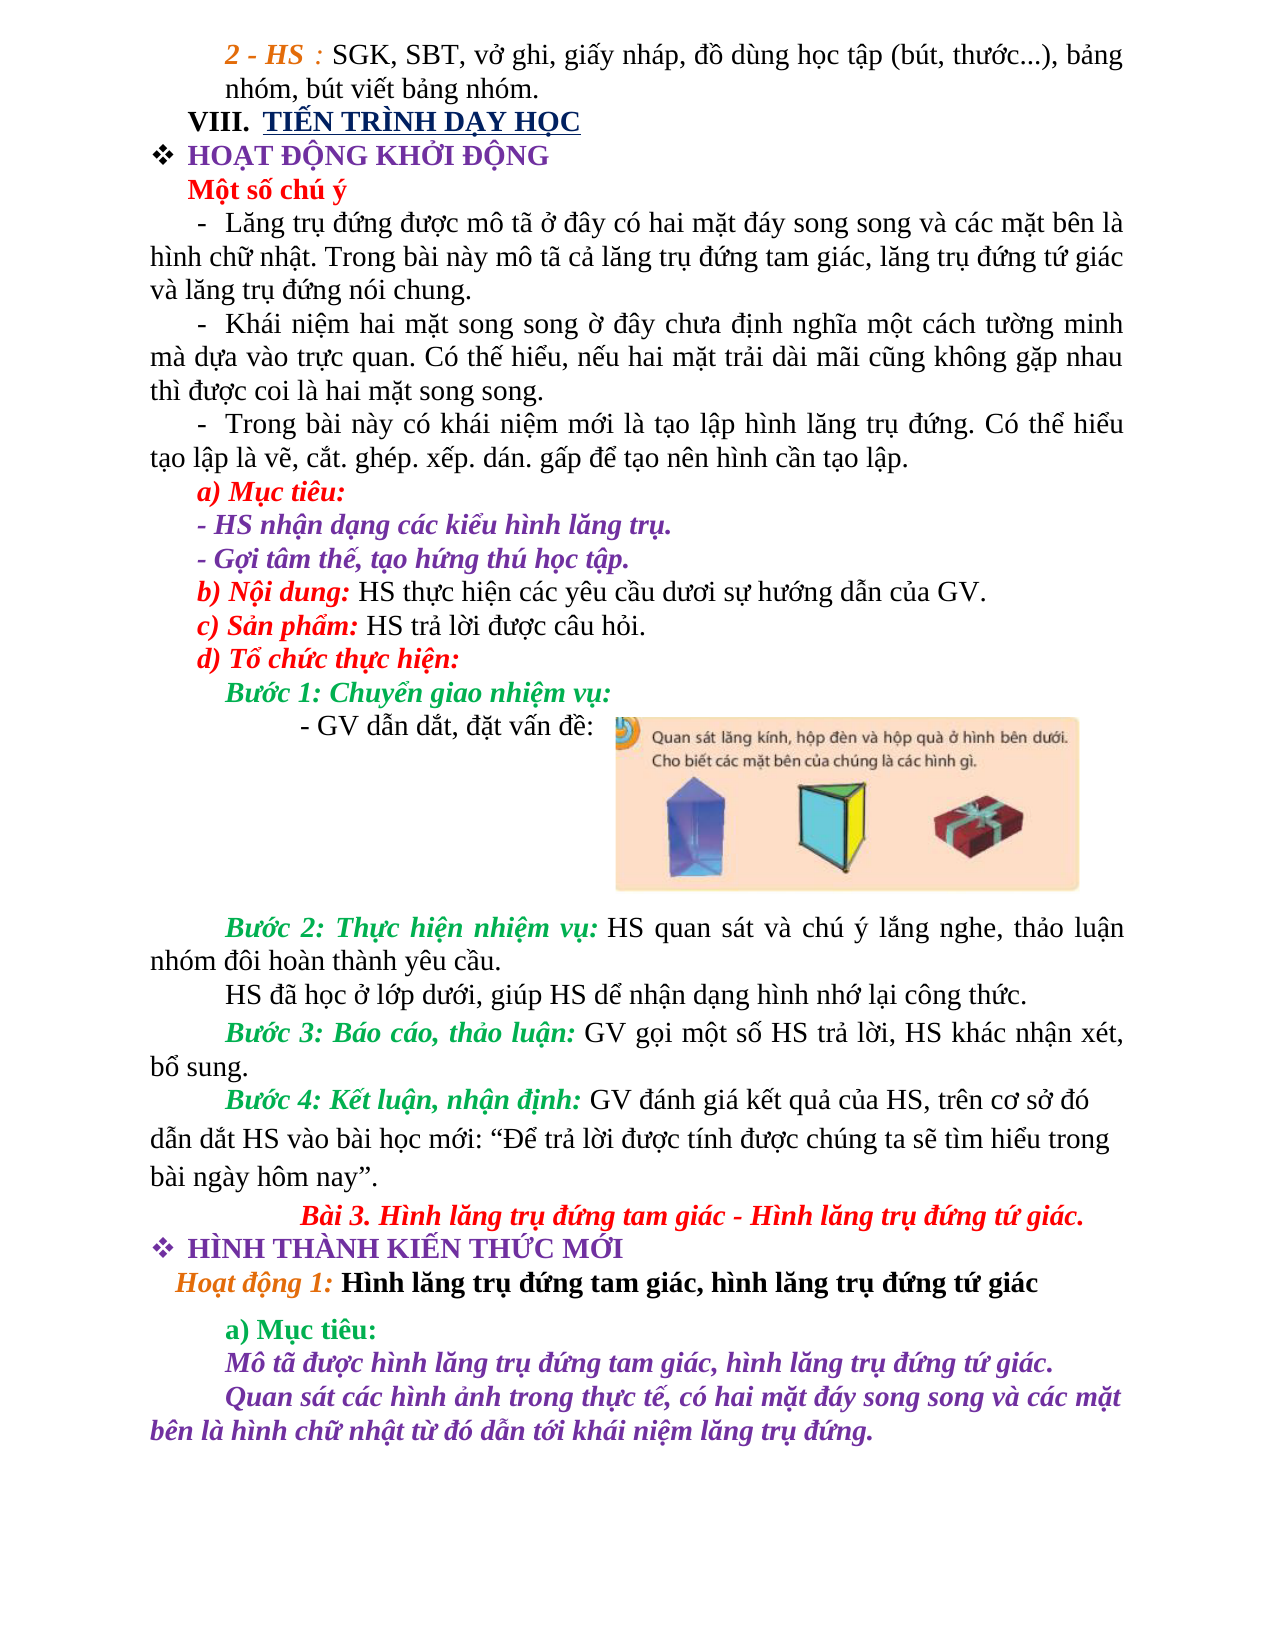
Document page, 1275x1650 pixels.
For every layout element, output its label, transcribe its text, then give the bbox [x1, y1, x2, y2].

list HÌNH THÀNH KIẾN THỨC MỚI [150, 1232, 1125, 1265]
list HOẠT ĐỘNG KHỞI ĐỘNG [150, 138, 1125, 172]
text - GV dẫn dắt, đặt vấn đề: [225, 708, 1125, 742]
text Bước 3: Báo cáo, thảo luận: GV gọi một số HS trả lời, HS khác nhận xét, bổ sung. [150, 1015, 1125, 1082]
text Một số chú ý [150, 172, 1125, 205]
text Bài 3. Hình lăng trụ đứng tam giác - Hình lăng trụ đứng tứ giác. [225, 1198, 1125, 1232]
text - Gợi tâm thế, tạo hứng thú học tập. [150, 541, 1125, 574]
text a) Mục tiêu: [150, 474, 1125, 507]
text 2 - HS : SGK, SBT, vở ghi, giấy nháp, đồ dùng học tập (bút, thước...), bảng nhóm, bút viết bảng nhóm. [225, 37, 1125, 104]
text a) Mục tiêu: [150, 1312, 1125, 1346]
text Bước 1: Chuyển giao nhiệm vụ: [150, 675, 1125, 708]
text Quan sát các hình ảnh trong thực tế, có hai mặt đáy song song và các mặt bên là hình chữ nhật từ đó dẫn tới khái niệm lăng trụ đứng. [150, 1379, 1125, 1446]
text Hoạt động 1: Hình lăng trụ đứng tam giác, hình lăng trụ đứng tứ giác [150, 1265, 1125, 1299]
text - HS nhận dạng các kiểu hình lăng trụ. [150, 507, 1125, 541]
text Mô tã được hình lăng trụ đứng tam giác, hình lăng trụ đứng tứ giác. [150, 1346, 1125, 1379]
text c) Sản phẩm: HS trả lời được câu hỏi. [150, 608, 1125, 641]
text Bước 2: Thực hiện nhiệm vụ: HS quan sát và chú ý lắng nghe, thảo luận nhóm đôi hoàn thành yêu cầu. [150, 910, 1125, 977]
text b) Nội dung: HS thực hiện các yêu cầu dươi sự hướng dẫn của GV. [150, 574, 1125, 608]
list TIẾN TRÌNH DẠY HỌC [187, 104, 1125, 138]
text - Lăng trụ đứng được mô tã ở đây có hai mặt đáy song song và các mặt bên là hình chữ nhật. Trong bài này mô tã cả lăng trụ đứng tam giác, lăng trụ đứng tứ giác và lăng trụ đứng nói chung. [150, 205, 1125, 306]
text - Trong bài này có khái niệm mới là tạo lập hình lăng trụ đứng. Có thể hiểu tạo lập là vẽ, cắt. ghép. xếp. dán. gấp để tạo nên hình cần tạo lập. [150, 407, 1125, 474]
text Bước 4: Kết luận, nhận định: GV đánh giá kết quả của HS, trên cơ sở đó dẫn dắt HS vào bài học mới: “Để trả lời được tính được chúng ta sẽ tìm hiểu trong bài ngày hôm nay”. [150, 1082, 1125, 1193]
text d) Tổ chức thực hiện: [150, 641, 1125, 675]
text HS đã học ở lớp dưới, giúp HS dể nhận dạng hình nhớ lại công thức. [150, 977, 1125, 1010]
text - Khái niệm hai mặt song song ờ đây chưa định nghĩa một cách tường minh mà dựa vào trực quan. Có thế hiểu, nếu hai mặt trải dài mãi cũng không gặp nhau thì được coi là hai mặt song song. [150, 306, 1125, 407]
